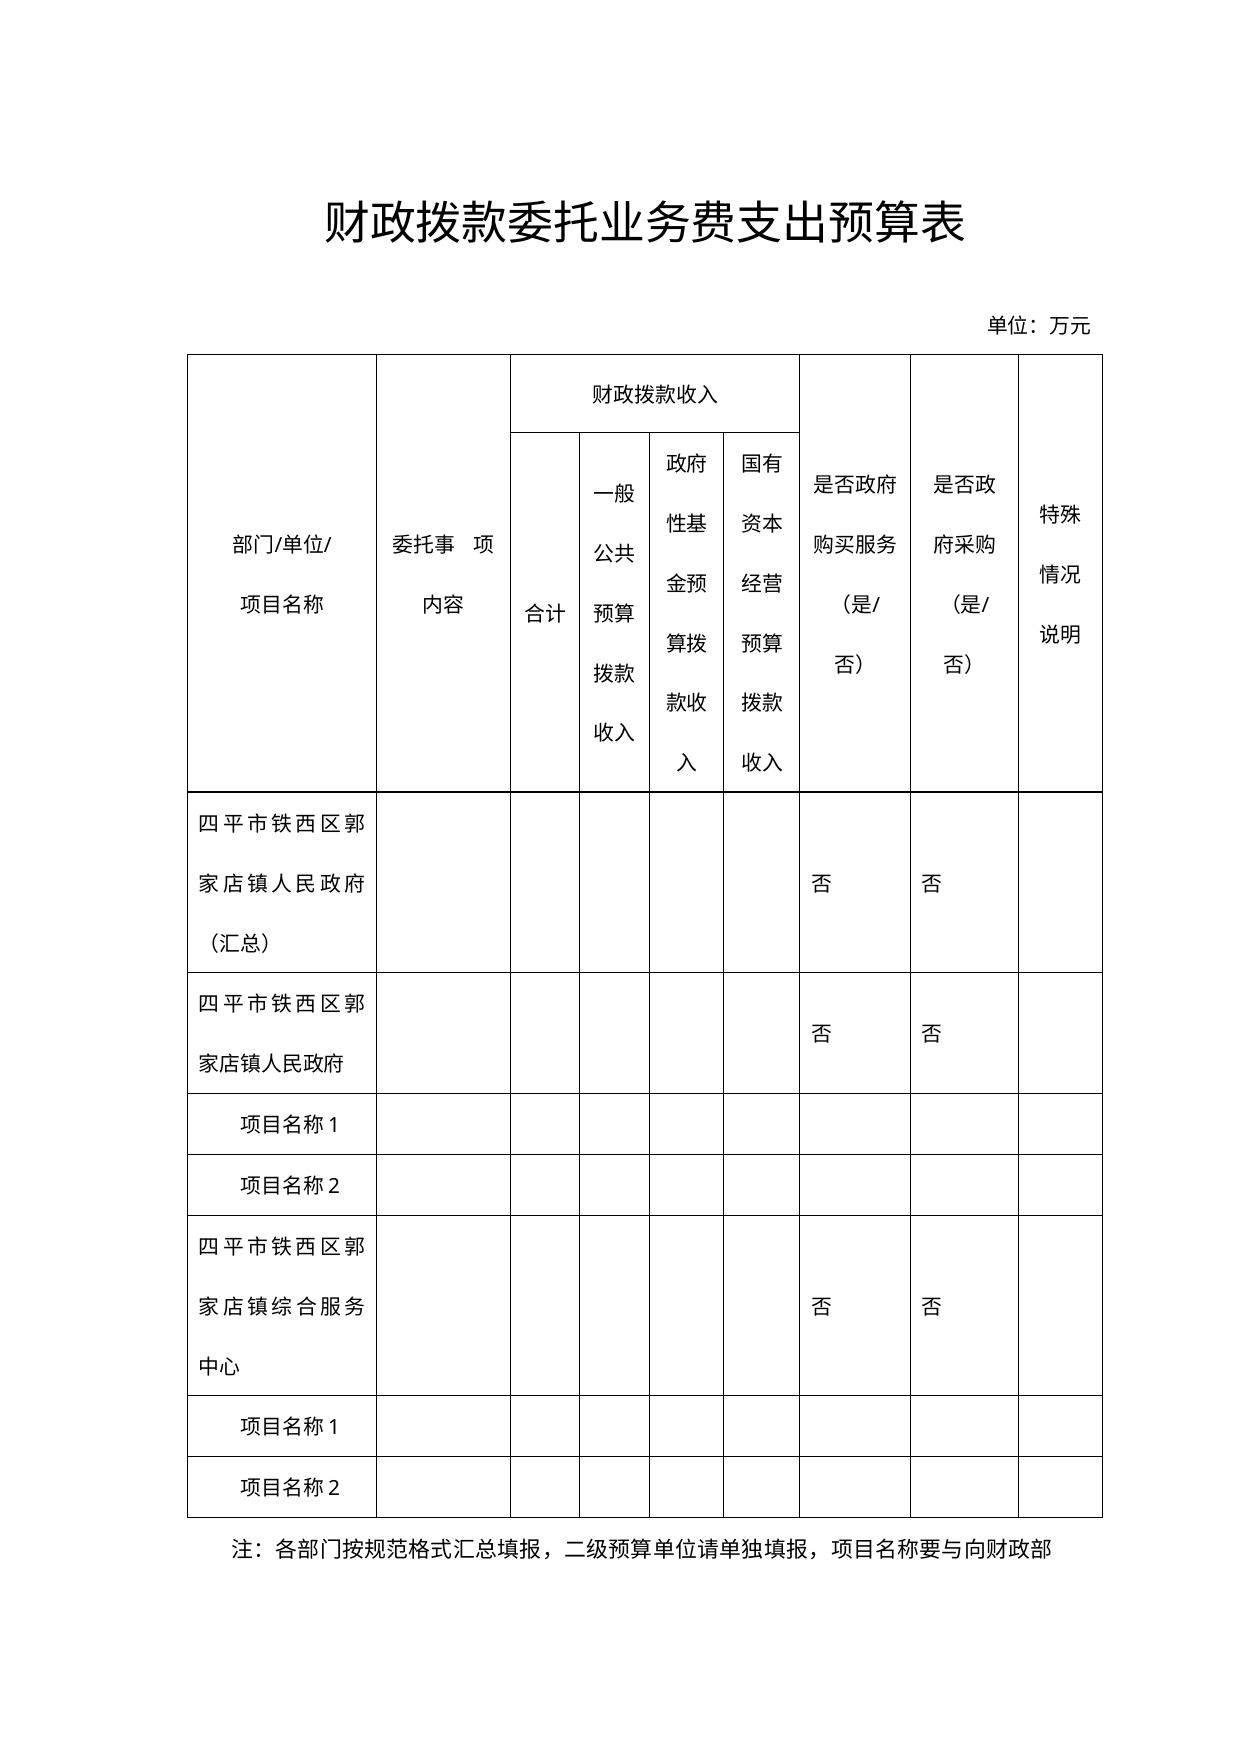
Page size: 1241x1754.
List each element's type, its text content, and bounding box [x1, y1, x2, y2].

table_cell 政府性基金预算拨款收入 [650, 433, 723, 791]
table_cell [1019, 973, 1102, 1092]
table_cell 四平市铁西区郭家店镇人民政府（汇总） [188, 793, 376, 972]
table_cell [377, 1155, 510, 1214]
table_cell [650, 1155, 723, 1214]
table_cell 国有资本经营预算拨款收入 [724, 433, 799, 791]
table_cell 项目名称2 [188, 1457, 376, 1517]
table_cell [650, 973, 723, 1092]
table_cell 项目名称1 [188, 1396, 376, 1456]
table_cell [724, 1155, 799, 1214]
table_cell [800, 1155, 910, 1214]
table_cell [511, 793, 579, 972]
table_cell [377, 793, 510, 972]
table_cell [511, 1155, 579, 1214]
table_cell 否 [911, 793, 1018, 972]
table_cell 合计 [511, 433, 579, 791]
table_cell [724, 973, 799, 1092]
table_cell [511, 1457, 579, 1517]
table_header 财政拨款委托业务费支出预算表 [188, 160, 1102, 279]
table_cell [724, 1396, 799, 1456]
table_cell 财政拨款收入 [511, 355, 799, 432]
table_cell 一般公共预算拨款收入 [580, 433, 649, 791]
table_cell 四平市铁西区郭家店镇人民政府 [188, 973, 376, 1092]
table_cell [724, 1457, 799, 1517]
table_cell [1019, 793, 1102, 972]
table_cell [724, 1094, 799, 1154]
table_cell [1019, 1094, 1102, 1154]
table_cell [1019, 1396, 1102, 1456]
table_cell [650, 793, 723, 972]
table_cell [580, 1216, 649, 1395]
table_cell [580, 793, 649, 972]
table_cell 单位：万元 [188, 279, 1102, 354]
table_cell 否 [800, 973, 910, 1092]
table_cell [1019, 1216, 1102, 1395]
table_cell [511, 973, 579, 1092]
table_cell [650, 1094, 723, 1154]
table_cell [377, 1216, 510, 1395]
table_cell [650, 1216, 723, 1395]
table_cell 否 [911, 1216, 1018, 1395]
table_cell [800, 1094, 910, 1154]
table_cell [511, 1094, 579, 1154]
table_cell [377, 1396, 510, 1456]
table_cell 委托事 项内容 [377, 355, 510, 791]
table_cell [650, 1396, 723, 1456]
table_cell [580, 1396, 649, 1456]
table_cell [1019, 1457, 1102, 1517]
table_cell [377, 1457, 510, 1517]
table_cell [911, 1396, 1018, 1456]
table_cell [1019, 1155, 1102, 1214]
table_cell 是否政 府采购 （是/否） [911, 355, 1018, 791]
table_cell 否 [911, 973, 1018, 1092]
table_cell [800, 1396, 910, 1456]
table_cell [580, 973, 649, 1092]
table_cell [911, 1155, 1018, 1214]
table_cell [377, 973, 510, 1092]
table_cell [911, 1094, 1018, 1154]
table_cell [724, 793, 799, 972]
table_cell [511, 1396, 579, 1456]
table_cell [511, 1216, 579, 1395]
table_cell 否 [800, 1216, 910, 1395]
table_cell [650, 1457, 723, 1517]
table_cell [580, 1094, 649, 1154]
table_cell 项目名称2 [188, 1155, 376, 1214]
table_cell [800, 1457, 910, 1517]
table_cell 否 [800, 793, 910, 972]
table_cell 四平市铁西区郭家店镇综合服务中心 [188, 1216, 376, 1395]
table_cell 部门/单位/ 项目名称 [188, 355, 376, 791]
table_cell [377, 1094, 510, 1154]
table_cell 特殊情况说明 [1019, 355, 1102, 791]
table_cell [580, 1457, 649, 1517]
table_cell [724, 1216, 799, 1395]
table_cell [911, 1457, 1018, 1517]
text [187, 1518, 1053, 1577]
table_cell 是否政府购买服务 （是/否） [800, 355, 910, 791]
table_cell 项目名称1 [188, 1094, 376, 1154]
table_cell [580, 1155, 649, 1214]
